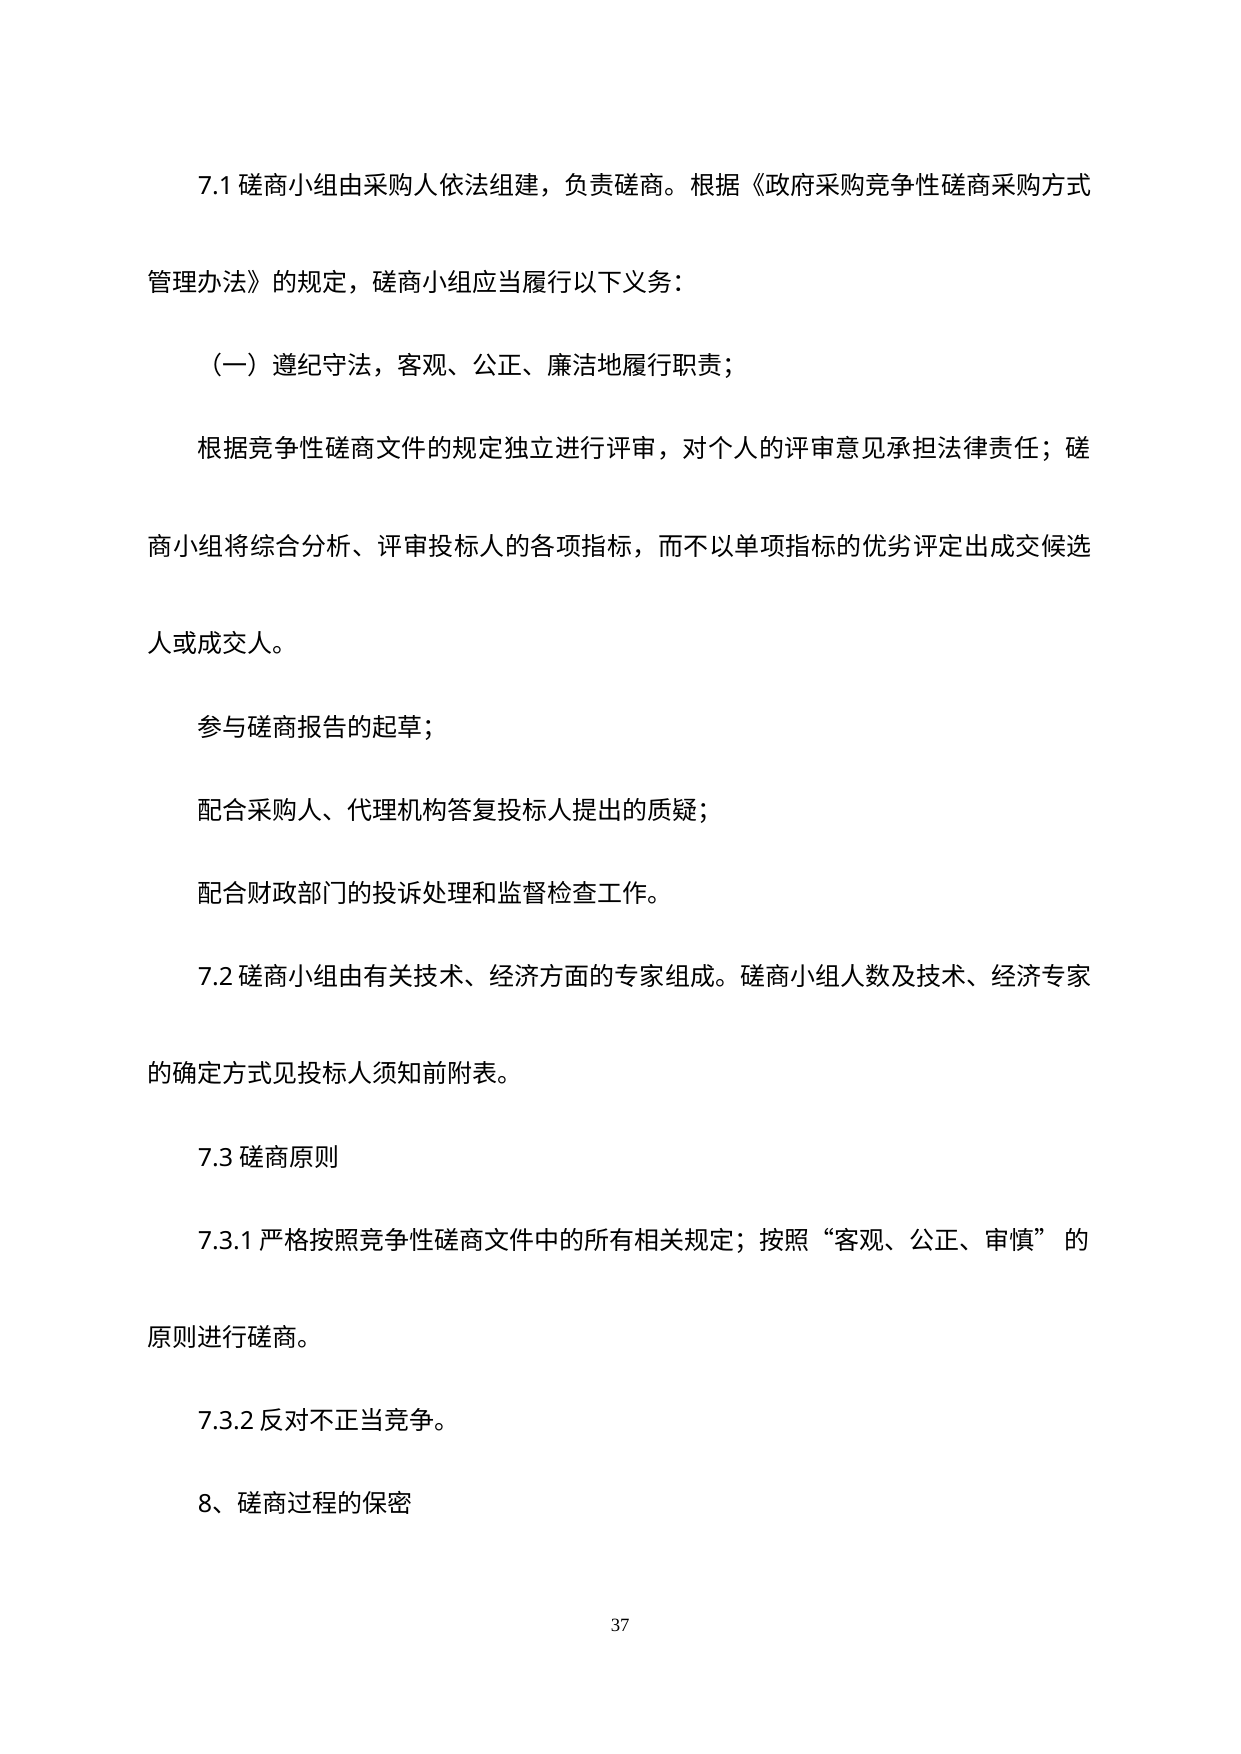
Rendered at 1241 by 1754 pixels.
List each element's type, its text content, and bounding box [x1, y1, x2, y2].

text 7.3.1严格按照竞争性磋商文件中的所有相关规定；按照“客观、公正、审慎” 的原则进行磋商。 [148, 1206, 1092, 1368]
text 7.1磋商小组由采购人依法组建，负责磋商。根据《政府采购竞争性磋商采购方式管理办法》的规定，磋商小组应当履行以下义务： [148, 151, 1092, 313]
text （一）遵纪守法，客观、公正、廉洁地履行职责； [148, 331, 1092, 396]
text 参与磋商报告的起草； [148, 693, 1092, 758]
text 7.2磋商小组由有关技术、经济方面的专家组成。磋商小组人数及技术、经济专家的确定方式见投标人须知前附表。 [148, 942, 1092, 1104]
text 配合采购人、代理机构答复投标人提出的质疑； [148, 776, 1092, 841]
text 配合财政部门的投诉处理和监督检查工作。 [148, 859, 1092, 924]
text 根据竞争性磋商文件的规定独立进行评审，对个人的评审意见承担法律责任；磋商小组将综合分析、评审投标人的各项指标，而不以单项指标的优劣评定出成交候选人或成交人。 [148, 414, 1092, 674]
text 7.3 磋商原则 [148, 1123, 1092, 1188]
text 7.3.2反对不正当竞争。 [148, 1386, 1092, 1451]
text 8、磋商过程的保密 [148, 1469, 1092, 1534]
